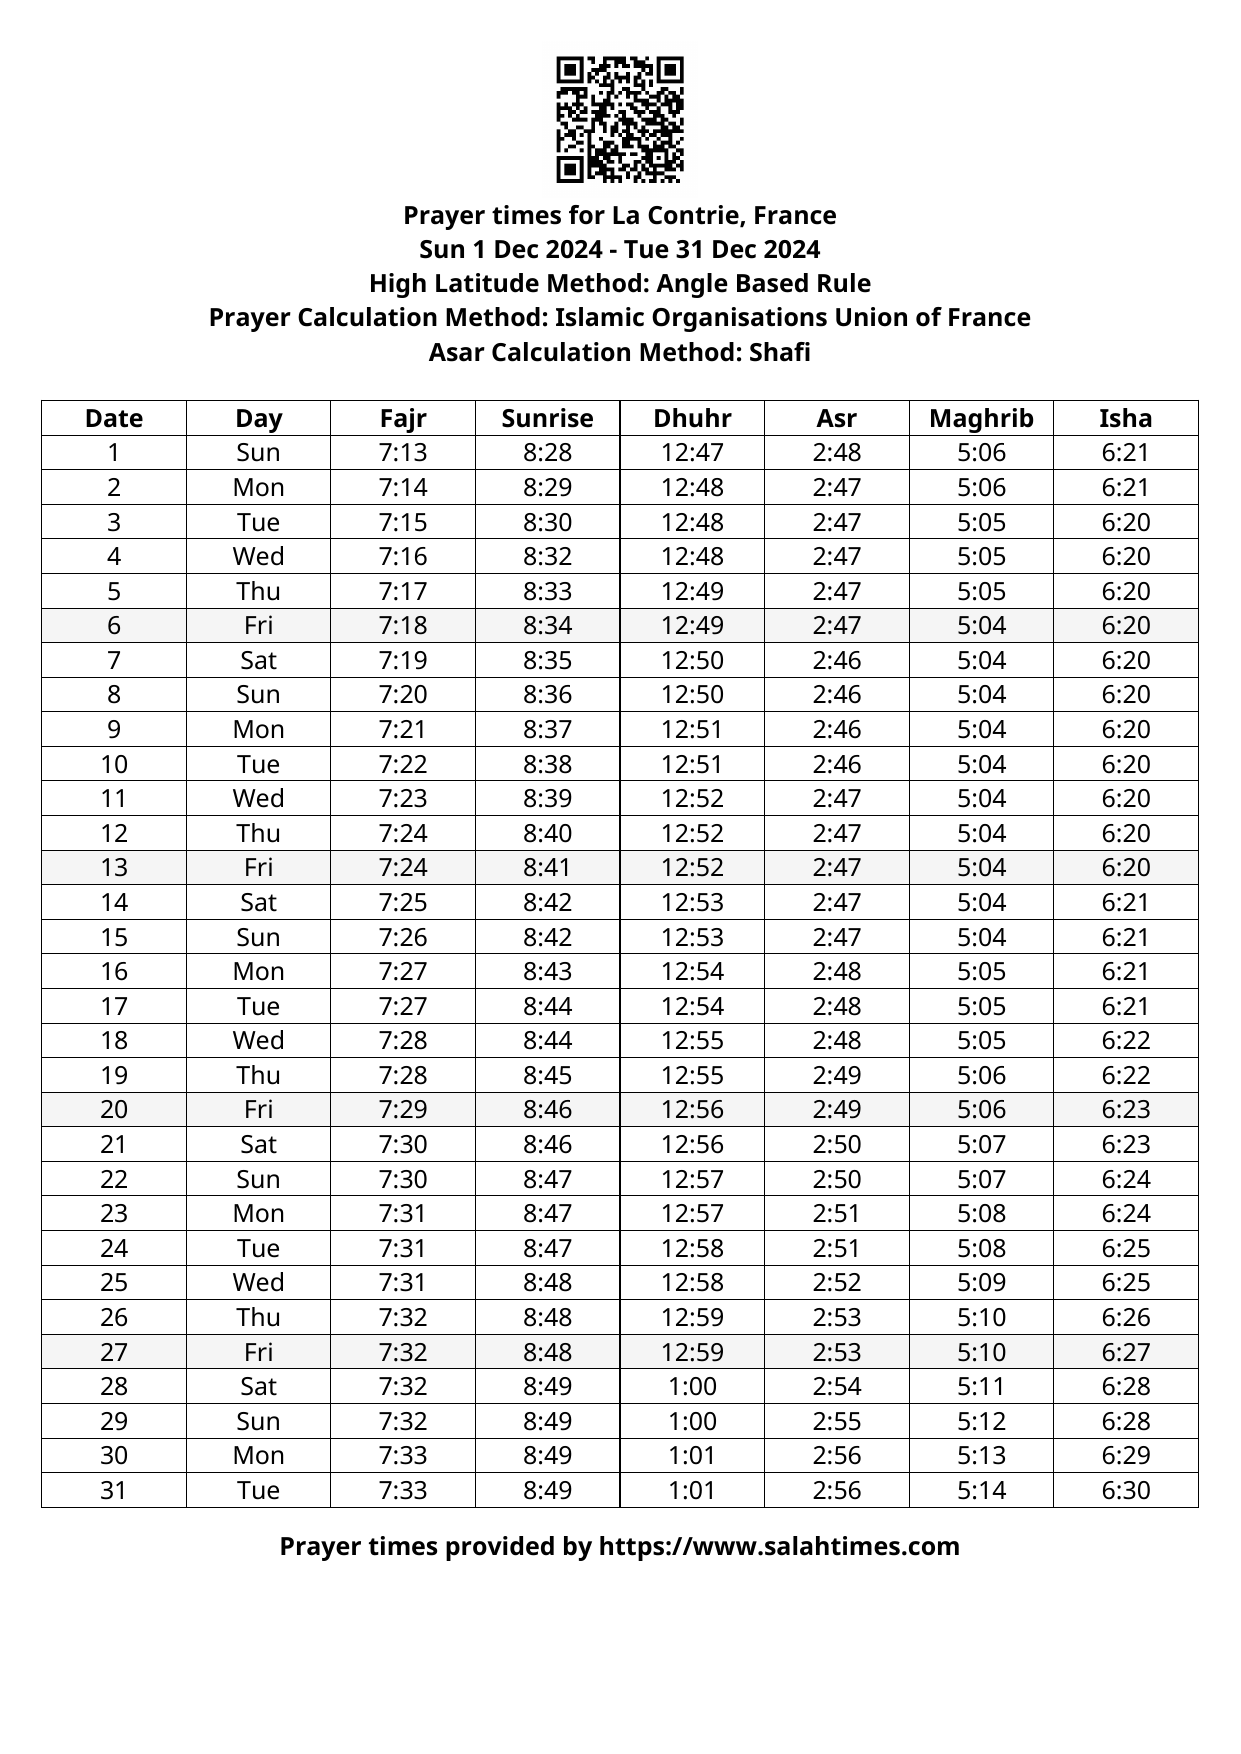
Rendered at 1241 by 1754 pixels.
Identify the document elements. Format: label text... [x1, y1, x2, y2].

table_cell Tue [187, 747, 330, 780]
table_cell 12:54 [621, 954, 764, 988]
table_cell 7:33 [331, 1439, 475, 1472]
table_cell 6:20 [1054, 712, 1198, 746]
table_cell 5:09 [910, 1266, 1053, 1299]
table_cell Sun [187, 1404, 330, 1437]
table_cell Tue [187, 1231, 330, 1264]
table_cell 2:47 [765, 505, 909, 538]
table_cell 6:25 [1054, 1266, 1198, 1299]
table_cell 12:52 [621, 851, 764, 884]
table_cell Sat [187, 885, 330, 919]
table_cell 8:41 [476, 851, 619, 884]
table_cell 8:28 [476, 436, 619, 469]
table_cell 7:23 [331, 781, 475, 815]
table_cell 2:47 [765, 781, 909, 815]
table_cell 5:11 [910, 1369, 1053, 1403]
table_cell 12:57 [621, 1162, 764, 1195]
table_cell 6:29 [1054, 1439, 1198, 1472]
table_cell 26 [42, 1300, 186, 1334]
table_cell 8:45 [476, 1058, 619, 1092]
table_cell 12:54 [621, 989, 764, 1022]
table_cell 2:47 [765, 539, 909, 573]
table_cell 12:55 [621, 1058, 764, 1092]
table_cell 6:27 [1054, 1335, 1198, 1368]
table_cell 28 [42, 1369, 186, 1403]
table_cell Sat [187, 1127, 330, 1161]
table_cell 1:00 [621, 1404, 764, 1437]
table_cell Sun [187, 678, 330, 711]
table_cell 7:27 [331, 954, 475, 988]
table_cell 2:47 [765, 470, 909, 504]
table_cell 6:20 [1054, 816, 1198, 849]
table_cell 2:47 [765, 574, 909, 607]
table_cell 12:50 [621, 678, 764, 711]
table_cell 7:33 [331, 1473, 475, 1507]
table_cell 6:24 [1054, 1162, 1198, 1195]
table_cell 12:53 [621, 920, 764, 953]
table_cell 2 [42, 470, 186, 504]
table_cell 2:49 [765, 1093, 909, 1126]
table_cell 2:50 [765, 1127, 909, 1161]
table_cell 2:48 [765, 989, 909, 1022]
table_cell 5:06 [910, 436, 1053, 469]
table_cell Thu [187, 1300, 330, 1334]
table_cell 6:20 [1054, 747, 1198, 780]
table_cell 6:21 [1054, 470, 1198, 504]
table_cell 7:30 [331, 1162, 475, 1195]
table_cell 7:32 [331, 1404, 475, 1437]
table_cell 7:13 [331, 436, 475, 469]
table_cell 6:23 [1054, 1127, 1198, 1161]
table_cell 8:36 [476, 678, 619, 711]
table_cell 7:32 [331, 1369, 475, 1403]
table_cell 5:05 [910, 539, 1053, 573]
table_cell 7:22 [331, 747, 475, 780]
table_cell Mon [187, 1196, 330, 1230]
table_cell 6:26 [1054, 1300, 1198, 1334]
table_cell 6:21 [1054, 885, 1198, 919]
table_cell 2:47 [765, 609, 909, 642]
table_cell Mon [187, 954, 330, 988]
table_cell 5:13 [910, 1439, 1053, 1472]
table_cell 2:56 [765, 1439, 909, 1472]
table_cell 24 [42, 1231, 186, 1264]
table_header Date [42, 401, 186, 434]
table_header Sunrise [476, 401, 619, 434]
table_cell 6:20 [1054, 539, 1198, 573]
table_cell 8:44 [476, 989, 619, 1022]
table_cell Mon [187, 470, 330, 504]
table_cell 1:00 [621, 1369, 764, 1403]
table_cell 12:50 [621, 643, 764, 677]
table_cell 2:47 [765, 816, 909, 849]
table_cell 5:04 [910, 712, 1053, 746]
table_cell 2:53 [765, 1335, 909, 1368]
table_cell Wed [187, 1266, 330, 1299]
table_cell 7:29 [331, 1093, 475, 1126]
table_cell 8:34 [476, 609, 619, 642]
table_cell 11 [42, 781, 186, 815]
table_cell Mon [187, 1439, 330, 1472]
table_cell Wed [187, 1024, 330, 1057]
table_cell 6:25 [1054, 1231, 1198, 1264]
table_cell 5:04 [910, 851, 1053, 884]
table_cell Wed [187, 539, 330, 573]
table_cell 2:46 [765, 643, 909, 677]
table_header Dhuhr [621, 401, 764, 434]
table_header Maghrib [910, 401, 1053, 434]
table_cell 8:38 [476, 747, 619, 780]
table_cell 8:47 [476, 1196, 619, 1230]
table_cell 6:20 [1054, 678, 1198, 711]
table_cell 21 [42, 1127, 186, 1161]
table_cell 2:48 [765, 954, 909, 988]
table_cell 8:33 [476, 574, 619, 607]
table_cell 6:21 [1054, 920, 1198, 953]
table_cell 7:28 [331, 1058, 475, 1092]
table_cell 8:35 [476, 643, 619, 677]
table_cell 12:58 [621, 1231, 764, 1264]
table_cell 7:31 [331, 1231, 475, 1264]
table_cell Tue [187, 1473, 330, 1507]
table_cell 12:56 [621, 1093, 764, 1126]
table_cell 8:49 [476, 1404, 619, 1437]
picture [542, 41, 699, 198]
table_cell 5:04 [910, 643, 1053, 677]
table_cell 5:04 [910, 920, 1053, 953]
table_cell 14 [42, 885, 186, 919]
table_cell Mon [187, 712, 330, 746]
table_cell 7:31 [331, 1266, 475, 1299]
table_cell Thu [187, 816, 330, 849]
table_cell 8:44 [476, 1024, 619, 1057]
table_cell 5:12 [910, 1404, 1053, 1437]
table_cell 5:04 [910, 885, 1053, 919]
table_cell Fri [187, 851, 330, 884]
table_cell 5 [42, 574, 186, 607]
table_cell 2:46 [765, 678, 909, 711]
table_cell 8:29 [476, 470, 619, 504]
table_cell 2:47 [765, 885, 909, 919]
table_header Fajr [331, 401, 475, 434]
table_cell Sat [187, 1369, 330, 1403]
table_cell Sun [187, 436, 330, 469]
table_cell 8:47 [476, 1231, 619, 1264]
table_cell 12:58 [621, 1266, 764, 1299]
table_cell 7:27 [331, 989, 475, 1022]
table_cell 5:08 [910, 1231, 1053, 1264]
table_cell 12:59 [621, 1300, 764, 1334]
table_cell 27 [42, 1335, 186, 1368]
table_cell 6:20 [1054, 574, 1198, 607]
table_cell 8:49 [476, 1369, 619, 1403]
table_cell Thu [187, 1058, 330, 1092]
table_cell 5:04 [910, 609, 1053, 642]
table_cell 6:21 [1054, 436, 1198, 469]
table_cell 12:56 [621, 1127, 764, 1161]
table_cell 7:15 [331, 505, 475, 538]
table_cell 7:20 [331, 678, 475, 711]
table_cell 5:10 [910, 1300, 1053, 1334]
table_cell 5:06 [910, 1058, 1053, 1092]
table_cell Thu [187, 574, 330, 607]
table_cell 7:21 [331, 712, 475, 746]
table_cell 7:32 [331, 1335, 475, 1368]
table_cell 2:46 [765, 712, 909, 746]
table_cell 31 [42, 1473, 186, 1507]
table_cell 19 [42, 1058, 186, 1092]
table_cell 7:31 [331, 1196, 475, 1230]
table_cell 7:24 [331, 851, 475, 884]
table_header Day [187, 401, 330, 434]
table_cell 12:49 [621, 609, 764, 642]
table_cell 2:51 [765, 1231, 909, 1264]
table_cell 5:14 [910, 1473, 1053, 1507]
table_cell 12:52 [621, 781, 764, 815]
table_cell 5:10 [910, 1335, 1053, 1368]
table_cell 1 [42, 436, 186, 469]
table_cell 2:50 [765, 1162, 909, 1195]
table_cell 6:20 [1054, 851, 1198, 884]
table_cell 8 [42, 678, 186, 711]
table_cell 2:48 [765, 1024, 909, 1057]
table_cell 7:24 [331, 816, 475, 849]
text Sun 1 Dec 2024 - Tue 31 Dec 2024 [42, 232, 1198, 266]
table_cell 7:17 [331, 574, 475, 607]
table_cell 6:20 [1054, 781, 1198, 815]
table_cell 8:40 [476, 816, 619, 849]
table_cell 8:49 [476, 1473, 619, 1507]
table_cell 7:32 [331, 1300, 475, 1334]
table_cell 8:39 [476, 781, 619, 815]
text Prayer times provided by https://www.salahtimes.com [42, 1528, 1198, 1563]
table_cell 20 [42, 1093, 186, 1126]
table_cell 5:07 [910, 1162, 1053, 1195]
table_cell 12:48 [621, 539, 764, 573]
table_cell 6 [42, 609, 186, 642]
table_cell Fri [187, 1335, 330, 1368]
text Prayer times for La Contrie, France [42, 198, 1198, 232]
table_cell 16 [42, 954, 186, 988]
table_cell 6:22 [1054, 1058, 1198, 1092]
table_cell 23 [42, 1196, 186, 1230]
table_cell 5:04 [910, 781, 1053, 815]
table_cell 5:05 [910, 1024, 1053, 1057]
text Prayer Calculation Method: Islamic Organisations Union of France [42, 300, 1198, 334]
table_cell 8:46 [476, 1093, 619, 1126]
table_cell 8:43 [476, 954, 619, 988]
table_cell 10 [42, 747, 186, 780]
table_cell 5:06 [910, 1093, 1053, 1126]
table_cell Sat [187, 643, 330, 677]
table_cell 2:53 [765, 1300, 909, 1334]
table_cell 6:24 [1054, 1196, 1198, 1230]
table_cell 5:05 [910, 574, 1053, 607]
table_cell 6:20 [1054, 609, 1198, 642]
table_cell 2:52 [765, 1266, 909, 1299]
table_cell 7:16 [331, 539, 475, 573]
table_cell 8:42 [476, 920, 619, 953]
table_cell 7:25 [331, 885, 475, 919]
table_cell 7:18 [331, 609, 475, 642]
table_cell 8:30 [476, 505, 619, 538]
table_cell 12:51 [621, 747, 764, 780]
table_cell 7:19 [331, 643, 475, 677]
table_cell 1:01 [621, 1439, 764, 1472]
table_header Asr [765, 401, 909, 434]
table_cell Sun [187, 1162, 330, 1195]
table_cell 25 [42, 1266, 186, 1299]
table_cell 6:22 [1054, 1024, 1198, 1057]
table_cell 12:53 [621, 885, 764, 919]
table_cell 2:46 [765, 747, 909, 780]
text Asar Calculation Method: Shafi [42, 334, 1198, 368]
table_cell 12 [42, 816, 186, 849]
table_cell 9 [42, 712, 186, 746]
table_cell 7 [42, 643, 186, 677]
table_cell Fri [187, 609, 330, 642]
table_cell Sun [187, 920, 330, 953]
table_cell 12:51 [621, 712, 764, 746]
table_cell 12:52 [621, 816, 764, 849]
table_cell 17 [42, 989, 186, 1022]
table_cell 5:04 [910, 816, 1053, 849]
table_cell 8:48 [476, 1300, 619, 1334]
table_cell 5:04 [910, 747, 1053, 780]
table_cell 1:01 [621, 1473, 764, 1507]
table_cell 12:59 [621, 1335, 764, 1368]
table_cell 2:47 [765, 851, 909, 884]
table_cell 22 [42, 1162, 186, 1195]
table_cell 6:30 [1054, 1473, 1198, 1507]
table_cell Tue [187, 989, 330, 1022]
table_cell 5:05 [910, 505, 1053, 538]
table_cell 6:21 [1054, 954, 1198, 988]
table_cell 8:46 [476, 1127, 619, 1161]
table_cell 2:55 [765, 1404, 909, 1437]
table_cell 7:28 [331, 1024, 475, 1057]
table_cell 13 [42, 851, 186, 884]
table_cell 8:49 [476, 1439, 619, 1472]
table_cell 6:23 [1054, 1093, 1198, 1126]
table_cell 8:37 [476, 712, 619, 746]
table_cell Fri [187, 1093, 330, 1126]
table_cell 7:30 [331, 1127, 475, 1161]
table_cell 6:21 [1054, 989, 1198, 1022]
table_cell 5:06 [910, 470, 1053, 504]
table_cell 6:28 [1054, 1404, 1198, 1437]
table_cell 12:55 [621, 1024, 764, 1057]
table_cell 29 [42, 1404, 186, 1437]
table_cell Tue [187, 505, 330, 538]
table_cell 8:47 [476, 1162, 619, 1195]
table_cell 12:49 [621, 574, 764, 607]
table_cell 2:54 [765, 1369, 909, 1403]
table_cell 8:42 [476, 885, 619, 919]
table_cell 2:51 [765, 1196, 909, 1230]
table_cell 5:05 [910, 989, 1053, 1022]
table_cell 8:32 [476, 539, 619, 573]
table_cell 12:48 [621, 470, 764, 504]
table_cell 7:26 [331, 920, 475, 953]
table_cell 12:48 [621, 505, 764, 538]
table_cell 5:05 [910, 954, 1053, 988]
table_cell 12:57 [621, 1196, 764, 1230]
table_cell 5:07 [910, 1127, 1053, 1161]
text High Latitude Method: Angle Based Rule [42, 266, 1198, 300]
table_cell 12:47 [621, 436, 764, 469]
table_cell 8:48 [476, 1335, 619, 1368]
table_header Isha [1054, 401, 1198, 434]
table_cell Wed [187, 781, 330, 815]
table_cell 8:48 [476, 1266, 619, 1299]
table_cell 2:56 [765, 1473, 909, 1507]
table_cell 5:08 [910, 1196, 1053, 1230]
table_cell 2:49 [765, 1058, 909, 1092]
table_cell 7:14 [331, 470, 475, 504]
table_cell 15 [42, 920, 186, 953]
table_cell 3 [42, 505, 186, 538]
table_cell 6:20 [1054, 505, 1198, 538]
table_cell 6:28 [1054, 1369, 1198, 1403]
table_cell 5:04 [910, 678, 1053, 711]
table_cell 30 [42, 1439, 186, 1472]
table_cell 18 [42, 1024, 186, 1057]
table_cell 2:48 [765, 436, 909, 469]
table_cell 4 [42, 539, 186, 573]
table_cell 2:47 [765, 920, 909, 953]
table_cell 6:20 [1054, 643, 1198, 677]
